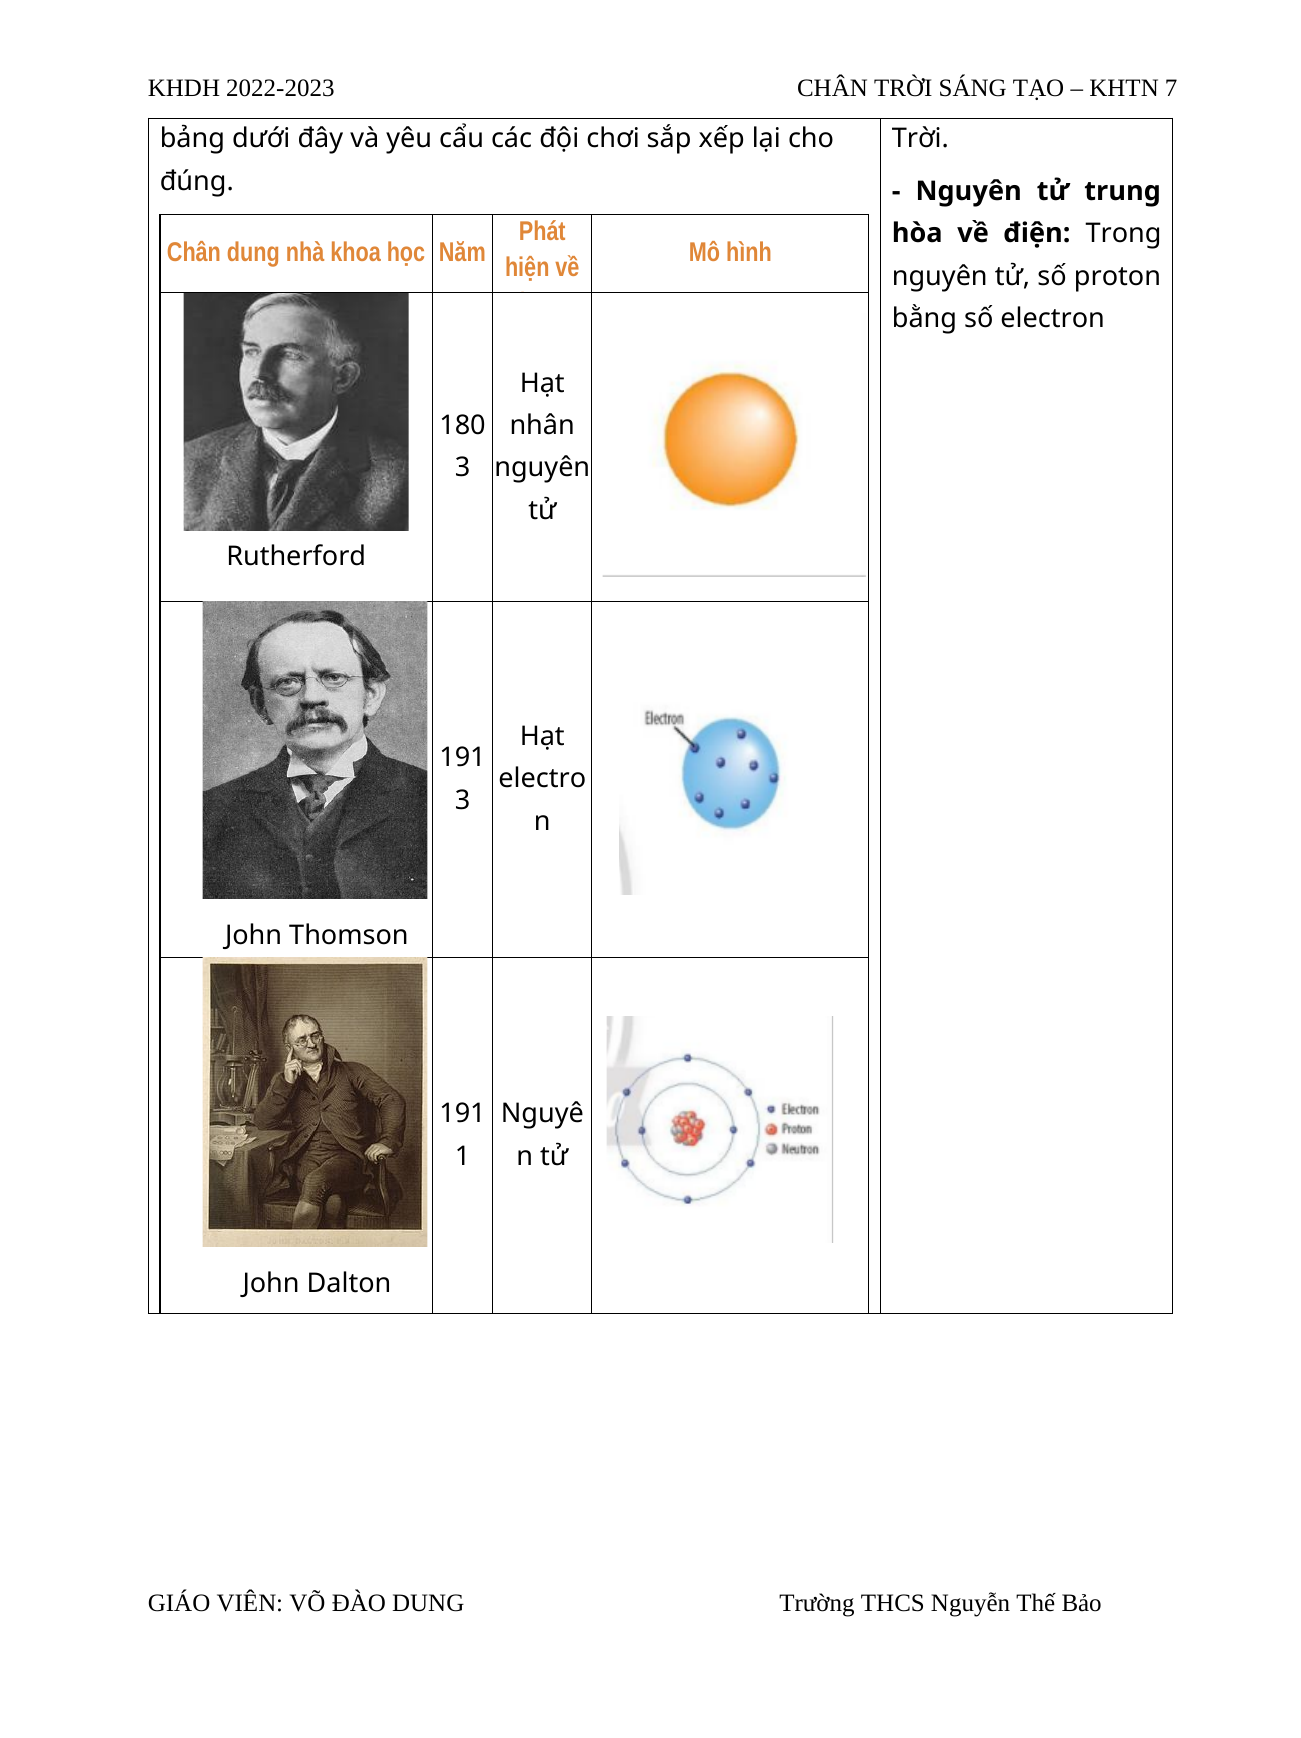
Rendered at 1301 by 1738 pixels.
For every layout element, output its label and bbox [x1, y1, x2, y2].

table_header [881, 119, 1172, 1313]
picture [619, 652, 821, 895]
picture [202, 957, 428, 1247]
picture [602, 313, 867, 577]
picture [183, 293, 409, 531]
picture [606, 1016, 834, 1243]
picture [202, 601, 428, 899]
table_header [149, 119, 880, 1313]
